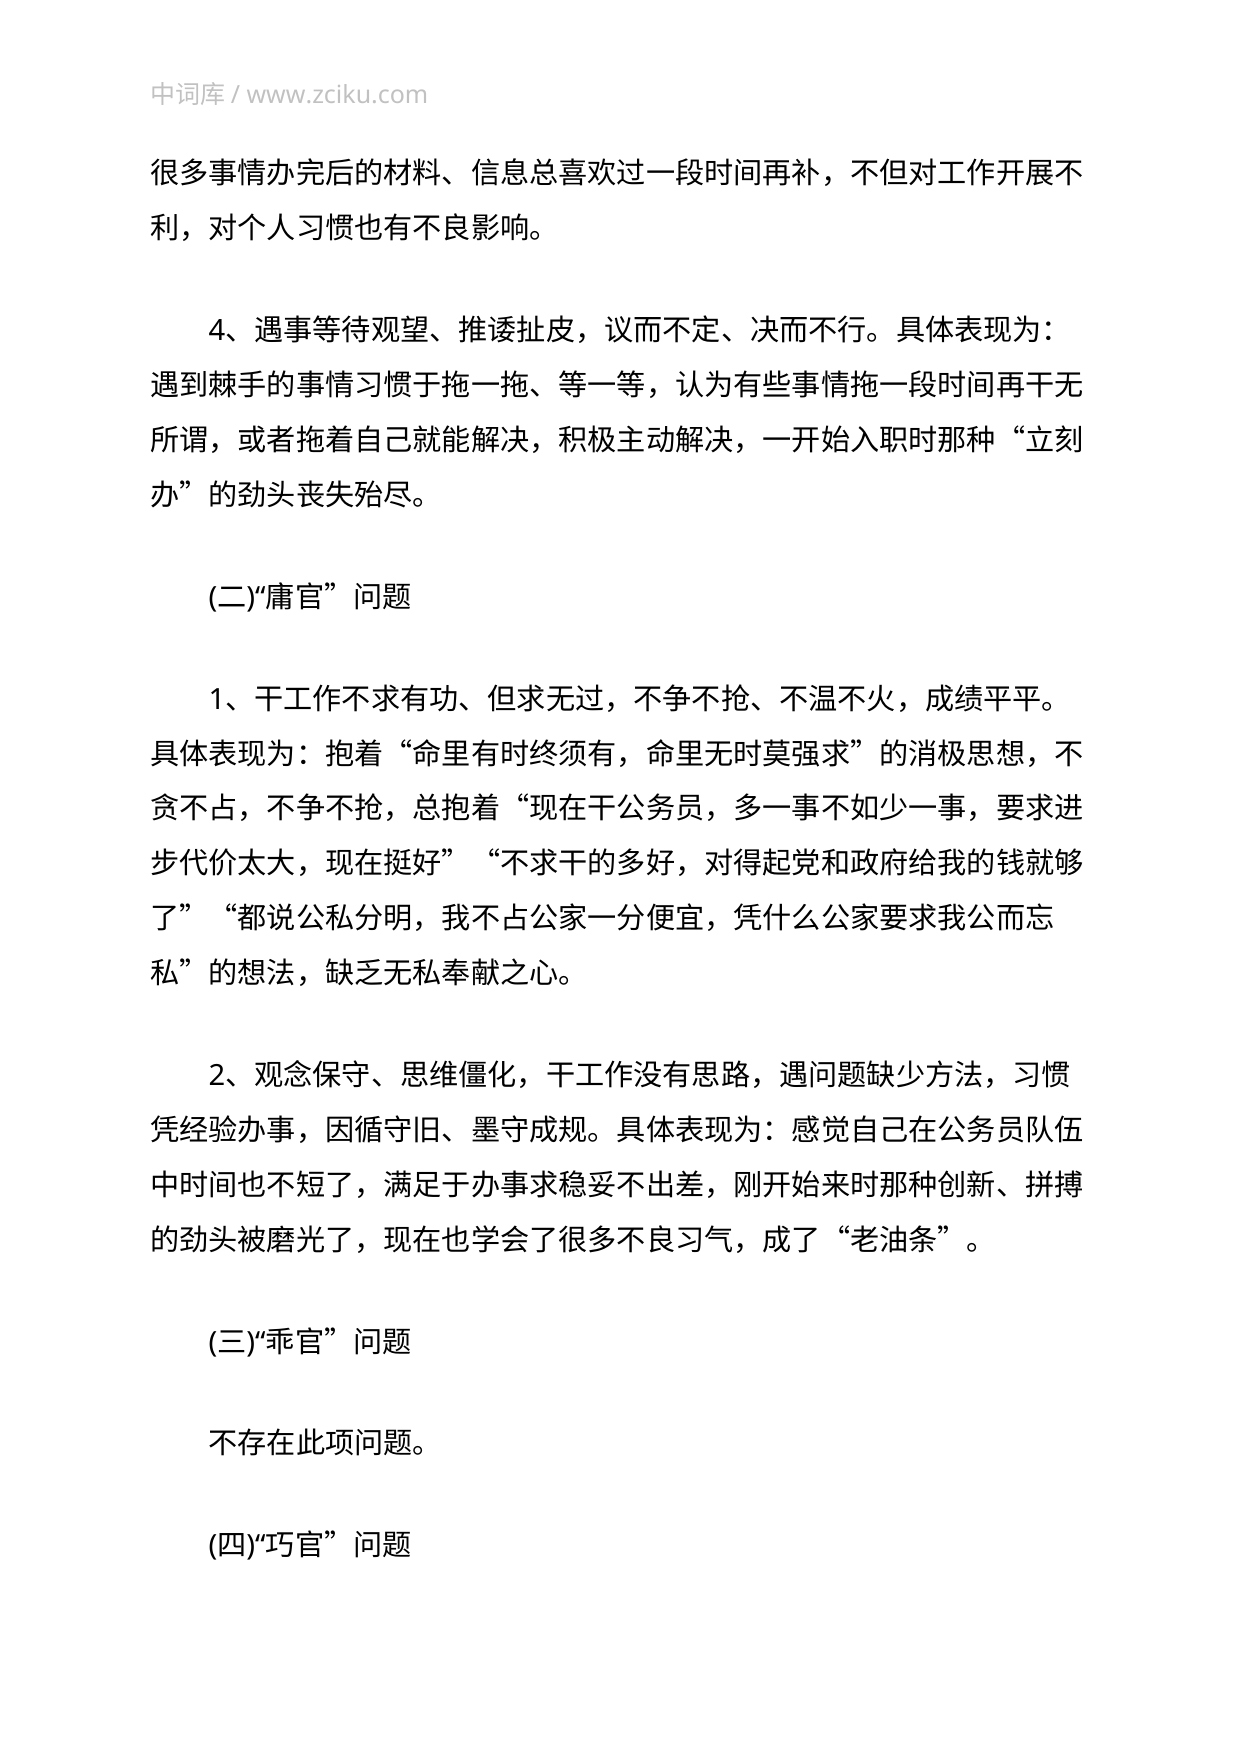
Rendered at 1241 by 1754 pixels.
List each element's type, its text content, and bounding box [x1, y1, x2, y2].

text (二)“庸官”问题 [150, 573, 1090, 616]
text (四)“巧官”问题 [150, 1522, 1090, 1564]
text (三)“乖官”问题 [150, 1318, 1090, 1361]
text 1、干工作不求有功、但求无过，不争不抢、不温不火，成绩平平。具体表现为：抱着“命里有时终须有，命里无时莫强求”的消极思想，不贪不占，不争不抢，总抱着“现在干公务员，多一事不如少一事，要求进步代价太大，现在挺好”“不求干的多好，对得起党和政府给我的钱就够了”“都说公私分明，我不占公家一分便宜，凭什么公家要求我公而忘私”的想法，缺乏无私奉献之心。 [150, 675, 1090, 992]
text 2、观念保守、思维僵化，干工作没有思路，遇问题缺少方法，习惯凭经验办事，因循守旧、墨守成规。具体表现为：感觉自己在公务员队伍中时间也不短了，满足于办事求稳妥不出差，刚开始来时那种创新、拼搏的劲头被磨光了，现在也学会了很多不良习气，成了“老油条”。 [150, 1052, 1090, 1259]
text 不存在此项问题。 [150, 1420, 1090, 1462]
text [150, 150, 1090, 247]
text 4、遇事等待观望、推诿扯皮，议而不定、决而不行。具体表现为：遇到棘手的事情习惯于拖一拖、等一等，认为有些事情拖一段时间再干无所谓，或者拖着自己就能解决，积极主动解决，一开始入职时那种“立刻办”的劲头丧失殆尽。 [150, 307, 1090, 514]
